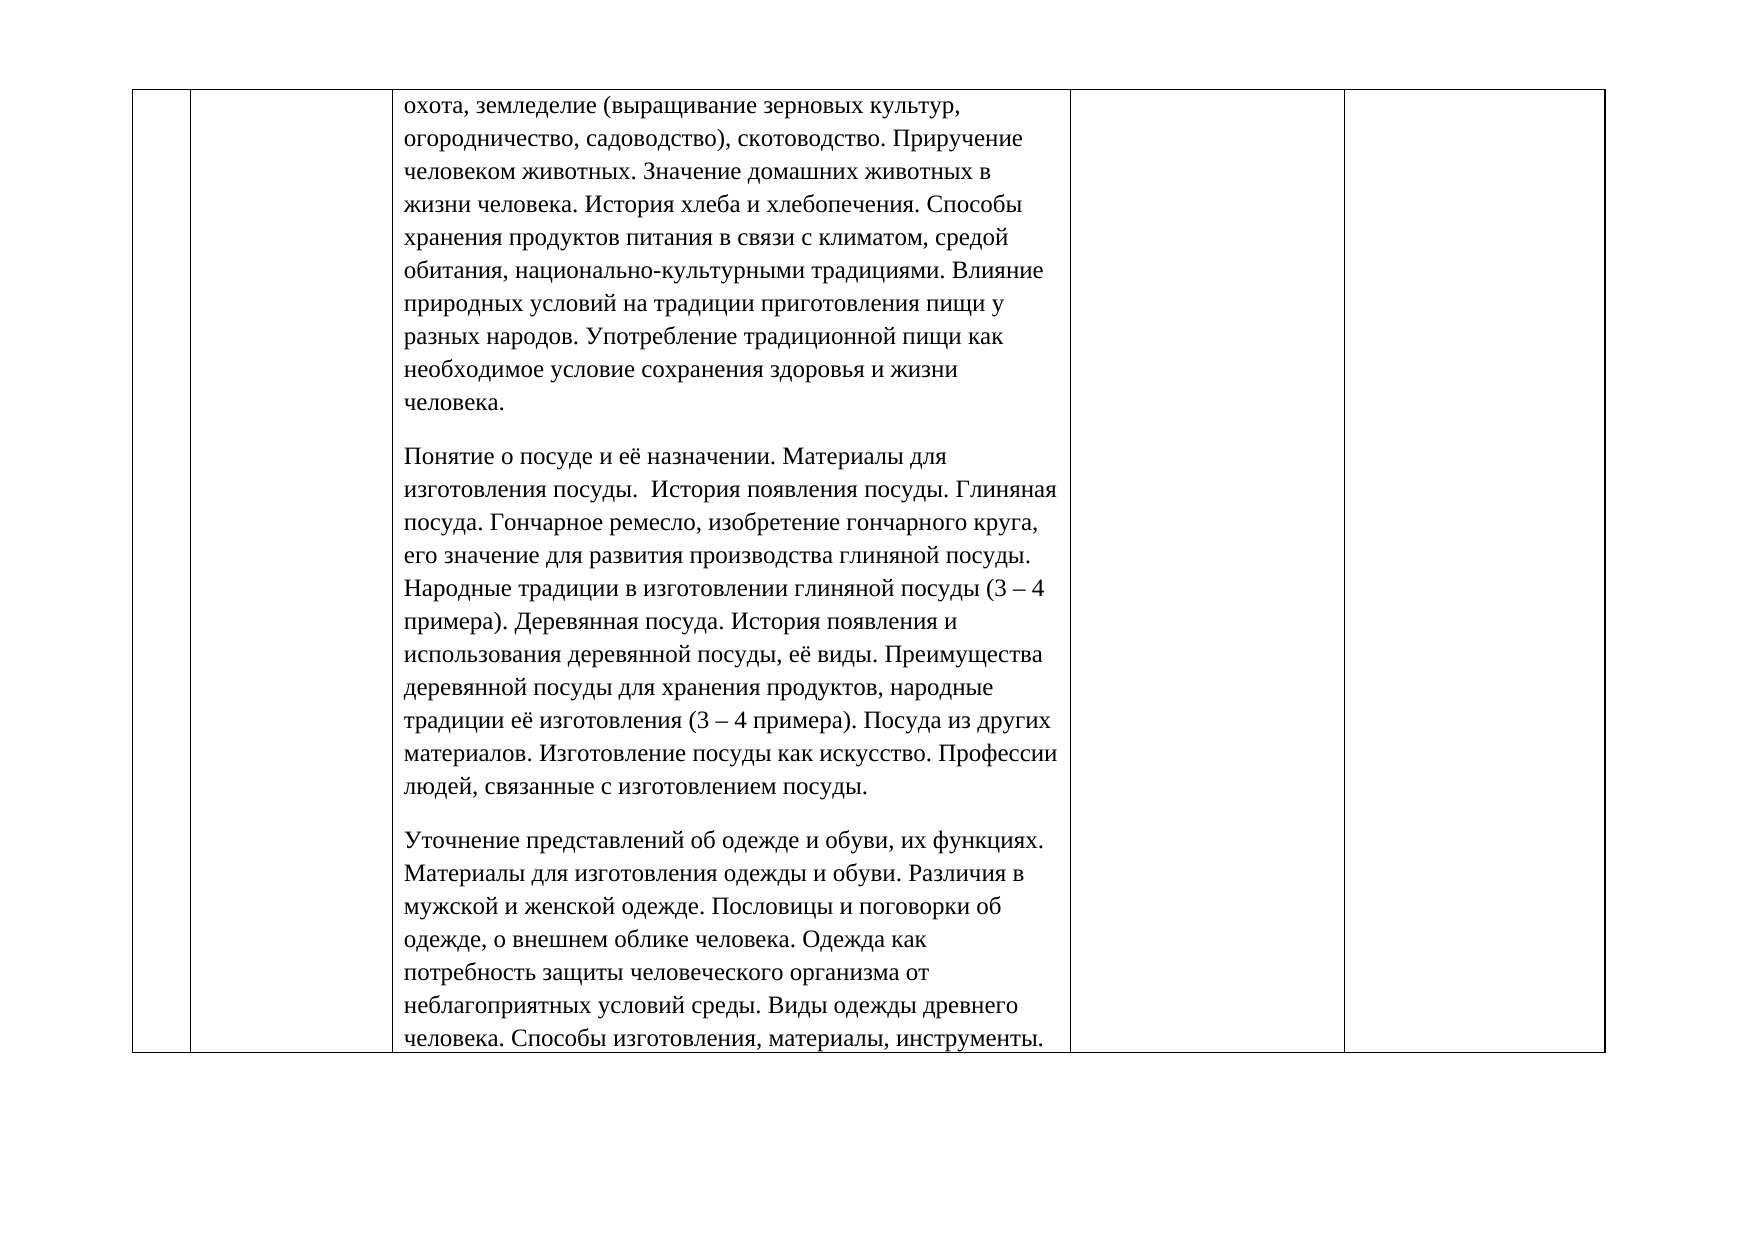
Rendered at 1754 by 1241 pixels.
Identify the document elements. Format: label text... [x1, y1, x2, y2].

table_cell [393, 90, 1070, 1052]
table_cell 4 [133, 90, 190, 1052]
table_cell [191, 90, 392, 1052]
